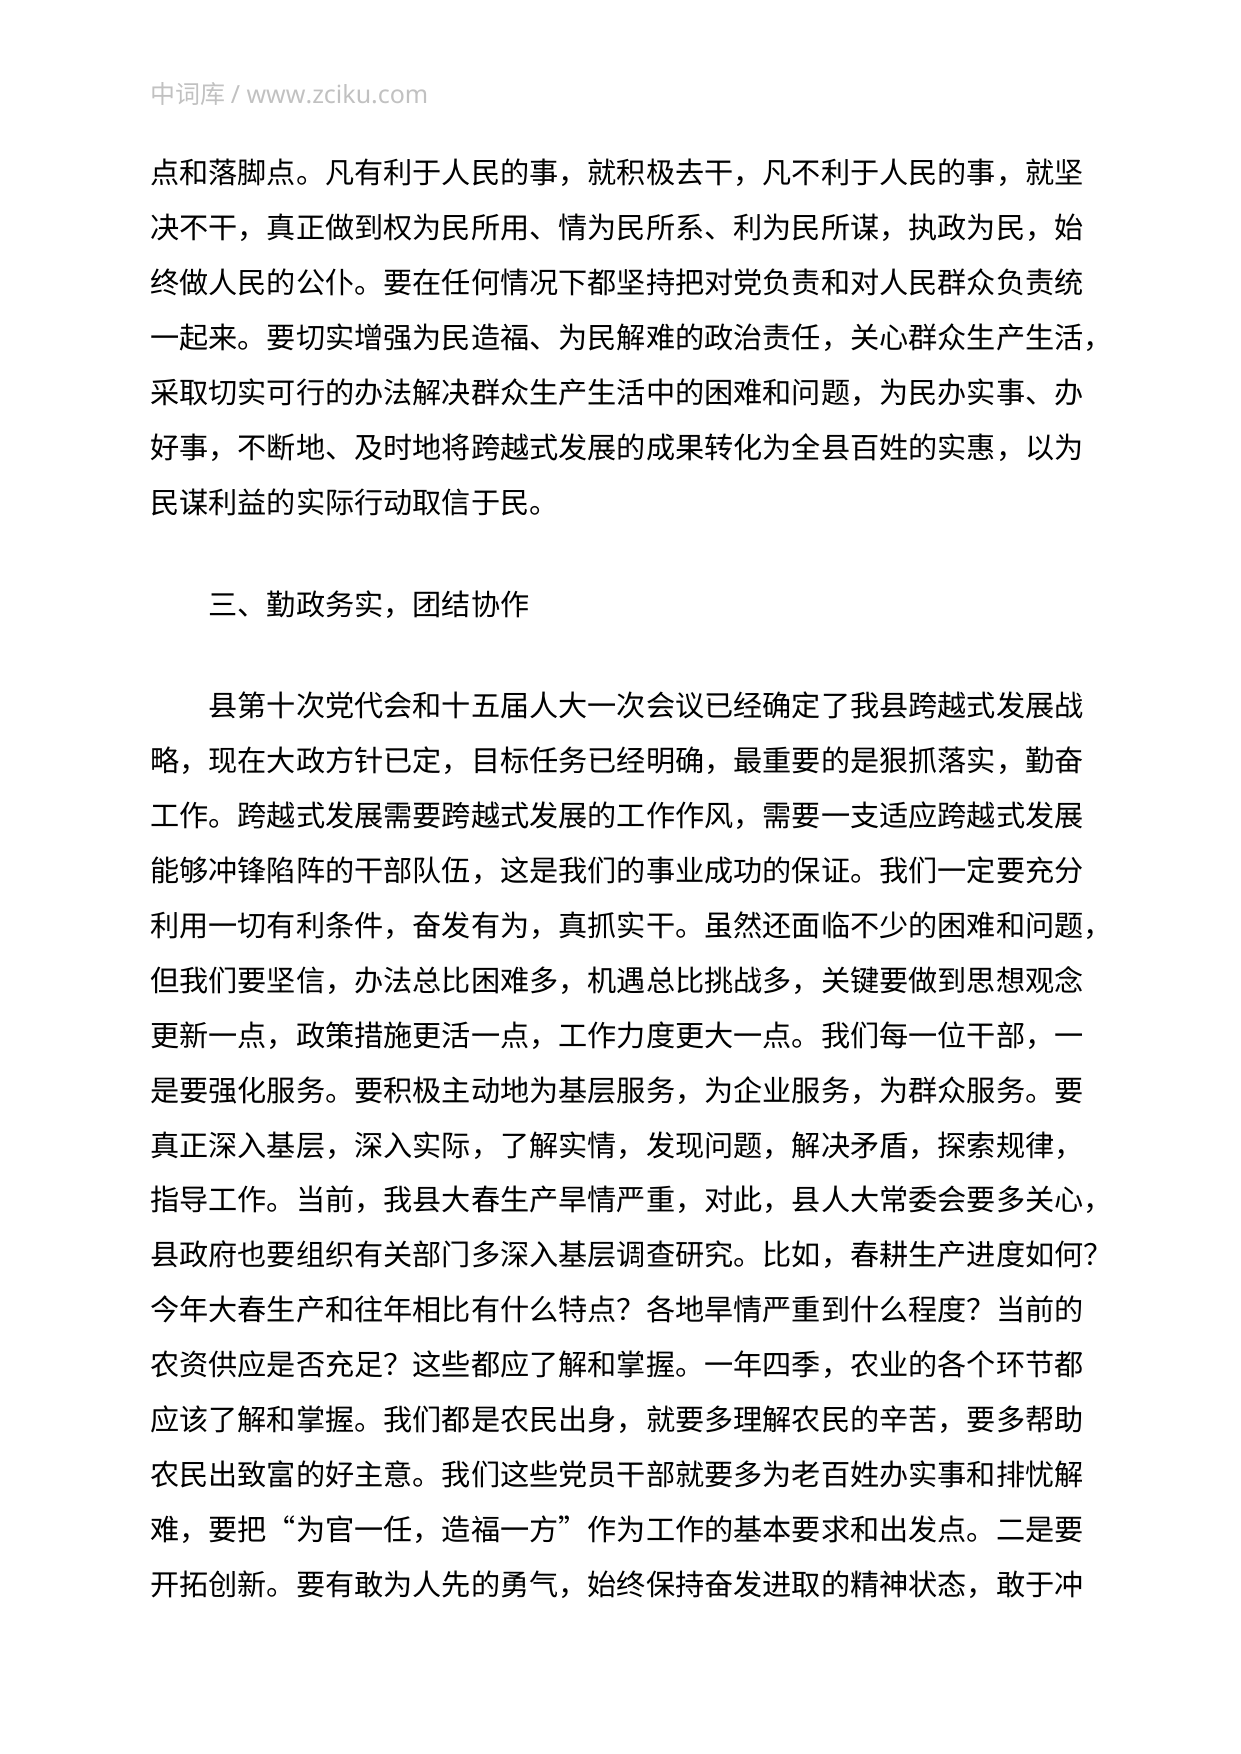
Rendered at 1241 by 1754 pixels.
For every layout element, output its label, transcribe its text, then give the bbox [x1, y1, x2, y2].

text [150, 150, 1090, 522]
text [150, 683, 1090, 1603]
text 三、勤政务实，团结协作 [150, 581, 1090, 623]
